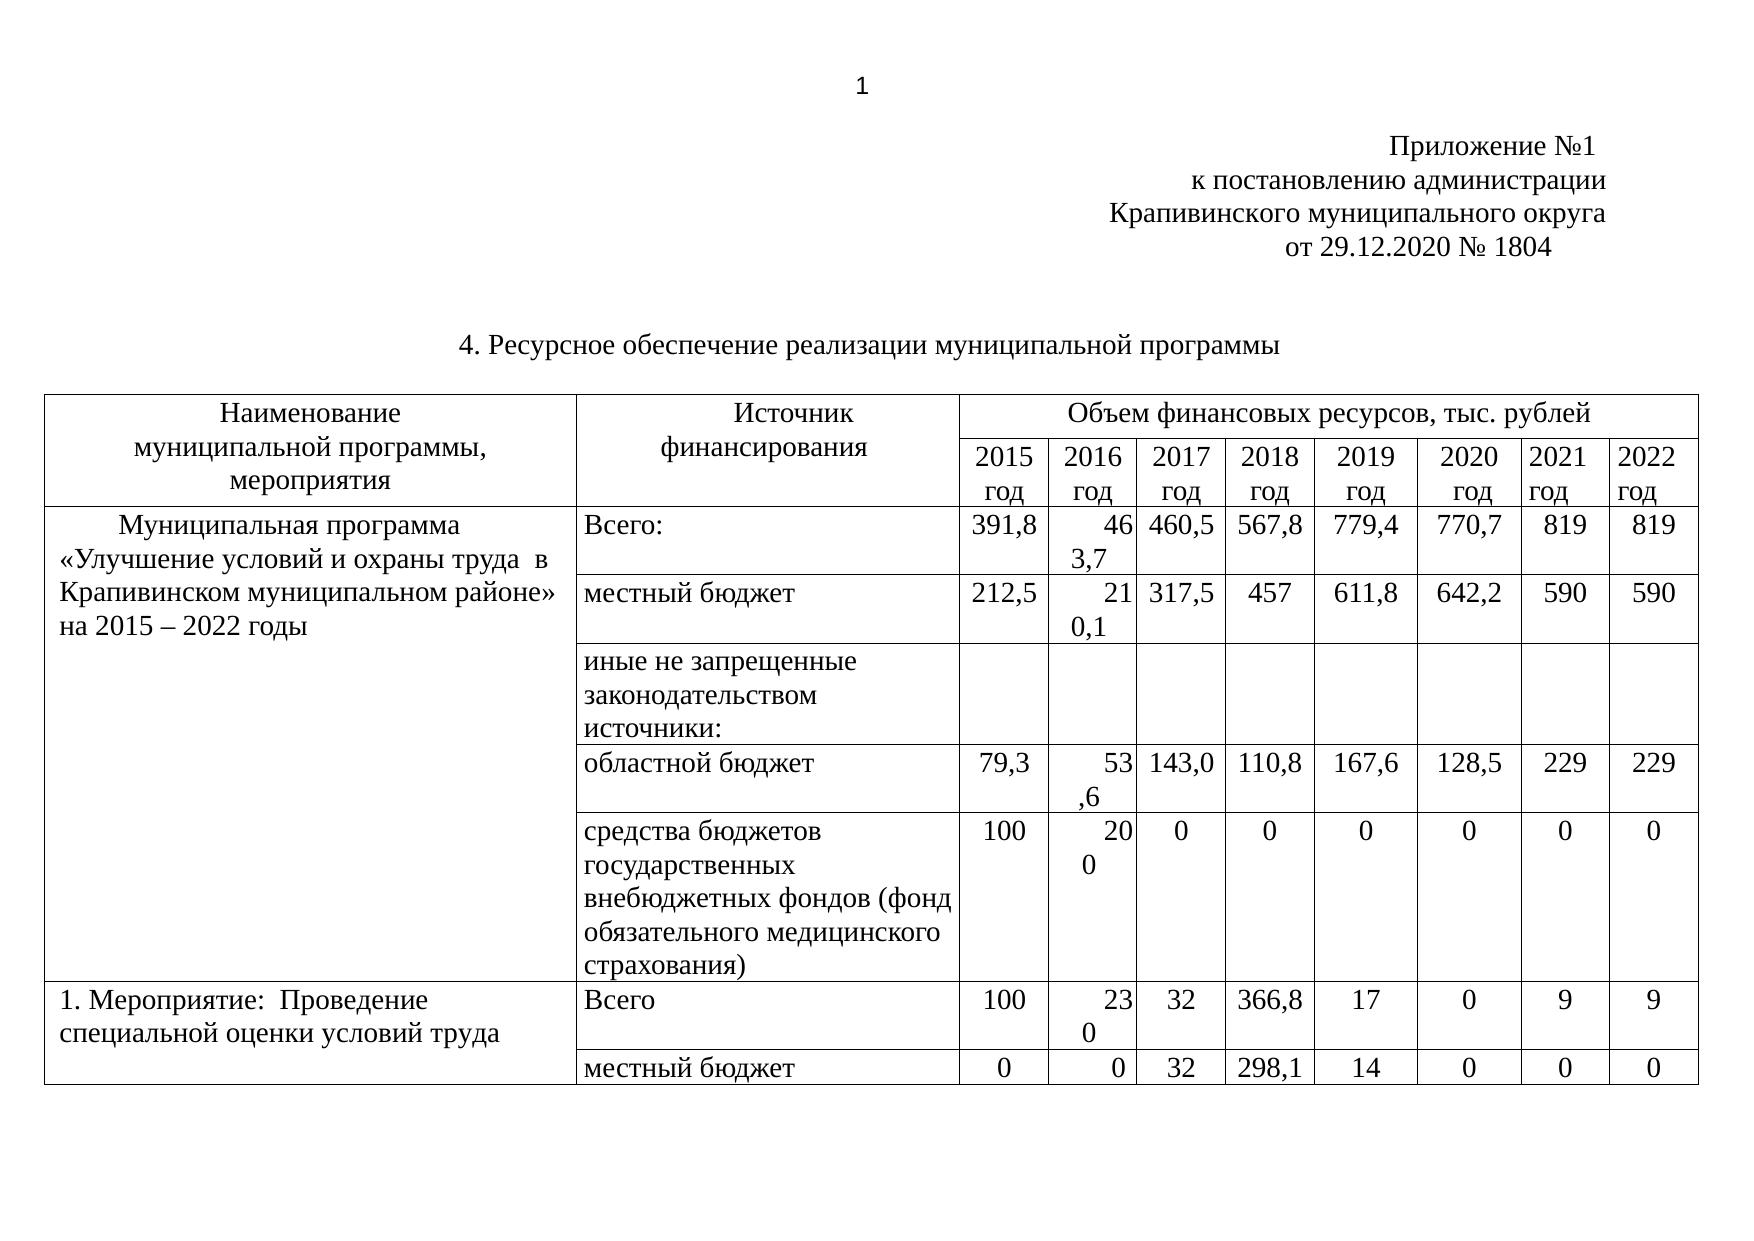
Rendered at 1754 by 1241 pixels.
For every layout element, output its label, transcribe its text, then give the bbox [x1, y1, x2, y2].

table_cell 100 [960, 813, 1048, 981]
table_cell 0 [1418, 813, 1521, 981]
table_cell 110,8 [1226, 745, 1314, 812]
table_cell 100 [960, 982, 1048, 1049]
table_cell 819 [1522, 507, 1609, 574]
table_cell 0 [1315, 813, 1417, 981]
text 4. Ресурсное обеспечение реализации муниципальной программы [118, 327, 1606, 361]
table_cell средства бюджетов государственных внебюджетных фондов (фонд обязательного медицинского страхования) [577, 813, 959, 981]
table_cell 0 [1049, 1050, 1136, 1084]
table_cell иные не запрещенные законодательством источники: [577, 644, 959, 744]
table_cell [1226, 644, 1314, 744]
table_cell 2022 год [1610, 439, 1698, 506]
table_cell 0 [1226, 813, 1314, 981]
table_cell 2017 год [1137, 439, 1225, 506]
table_cell [1522, 644, 1609, 744]
table_cell 14 [1315, 1050, 1417, 1084]
table_cell 0 [1418, 982, 1521, 1049]
table_cell 230 [1049, 982, 1136, 1049]
table_cell Всего [577, 982, 959, 1049]
table_cell Всего: [577, 507, 959, 574]
table_cell 642,2 [1418, 575, 1521, 642]
table_cell 0 [1418, 1050, 1521, 1084]
table_cell 0 [1610, 813, 1698, 981]
table_cell 0 [1610, 1050, 1698, 1084]
table_cell 0 [1522, 1050, 1609, 1084]
table_cell 2021 год [1522, 439, 1609, 506]
table_cell 229 [1522, 745, 1609, 812]
table_cell 590 [1522, 575, 1609, 642]
table_cell 457 [1226, 575, 1314, 642]
table_header Источник финансирования [577, 395, 959, 506]
table_cell [1418, 644, 1521, 744]
table_cell 79,3 [960, 745, 1048, 812]
table_cell 0 [960, 1050, 1048, 1084]
table_cell 0 [1522, 813, 1609, 981]
table_cell 9 [1610, 982, 1698, 1049]
table_cell 9 [1522, 982, 1609, 1049]
table_header Объем финансовых ресурсов, тыс. рублей [960, 395, 1698, 438]
text Приложение №1 [118, 128, 1606, 162]
table_cell 17 [1315, 982, 1417, 1049]
table_cell 779,4 [1315, 507, 1417, 574]
table_cell [960, 644, 1048, 744]
text к постановлению администрации Крапивинского муниципального округа [118, 162, 1606, 229]
table_cell 770,7 [1418, 507, 1521, 574]
table_cell [1137, 644, 1225, 744]
table_cell 128,5 [1418, 745, 1521, 812]
table_cell 0 [1137, 813, 1225, 981]
table_cell 2015 год [960, 439, 1048, 506]
table_cell 32 [1137, 1050, 1225, 1084]
table_cell 1. Мероприятие: Проведение специальной оценки условий труда [45, 982, 576, 1084]
table_cell местный бюджет [577, 1050, 959, 1084]
table_cell 463,7 [1049, 507, 1136, 574]
table_cell Муниципальная программа «Улучшение условий и охраны труда в Крапивинском муниципальном районе» на 2015 – 2022 годы [45, 507, 576, 981]
table_cell 167,6 [1315, 745, 1417, 812]
text от 29.12.2020 № 1804 [118, 229, 1606, 262]
table_cell 317,5 [1137, 575, 1225, 642]
table_cell 611,8 [1315, 575, 1417, 642]
table_cell 200 [1049, 813, 1136, 981]
table_cell 460,5 [1137, 507, 1225, 574]
table_cell 366,8 [1226, 982, 1314, 1049]
table_cell [1315, 644, 1417, 744]
table_cell 298,1 [1226, 1050, 1314, 1084]
table_cell 229 [1610, 745, 1698, 812]
table_cell 212,5 [960, 575, 1048, 642]
table_cell 567,8 [1226, 507, 1314, 574]
table_cell [1049, 644, 1136, 744]
table_cell 2016 год [1049, 439, 1136, 506]
table_cell местный бюджет [577, 575, 959, 642]
table_cell 2018 год [1226, 439, 1314, 506]
table_cell 143,0 [1137, 745, 1225, 812]
table_cell 32 [1137, 982, 1225, 1049]
table_cell областной бюджет [577, 745, 959, 812]
table_cell 53,6 [1049, 745, 1136, 812]
table_cell 2019 год [1315, 439, 1417, 506]
table_header Наименование муниципальной программы, мероприятия [45, 395, 576, 506]
table_cell 590 [1610, 575, 1698, 642]
table_cell 819 [1610, 507, 1698, 574]
table_cell 391,8 [960, 507, 1048, 574]
table_cell 210,1 [1049, 575, 1136, 642]
table_cell 2020 год [1418, 439, 1521, 506]
table_cell [1610, 644, 1698, 744]
